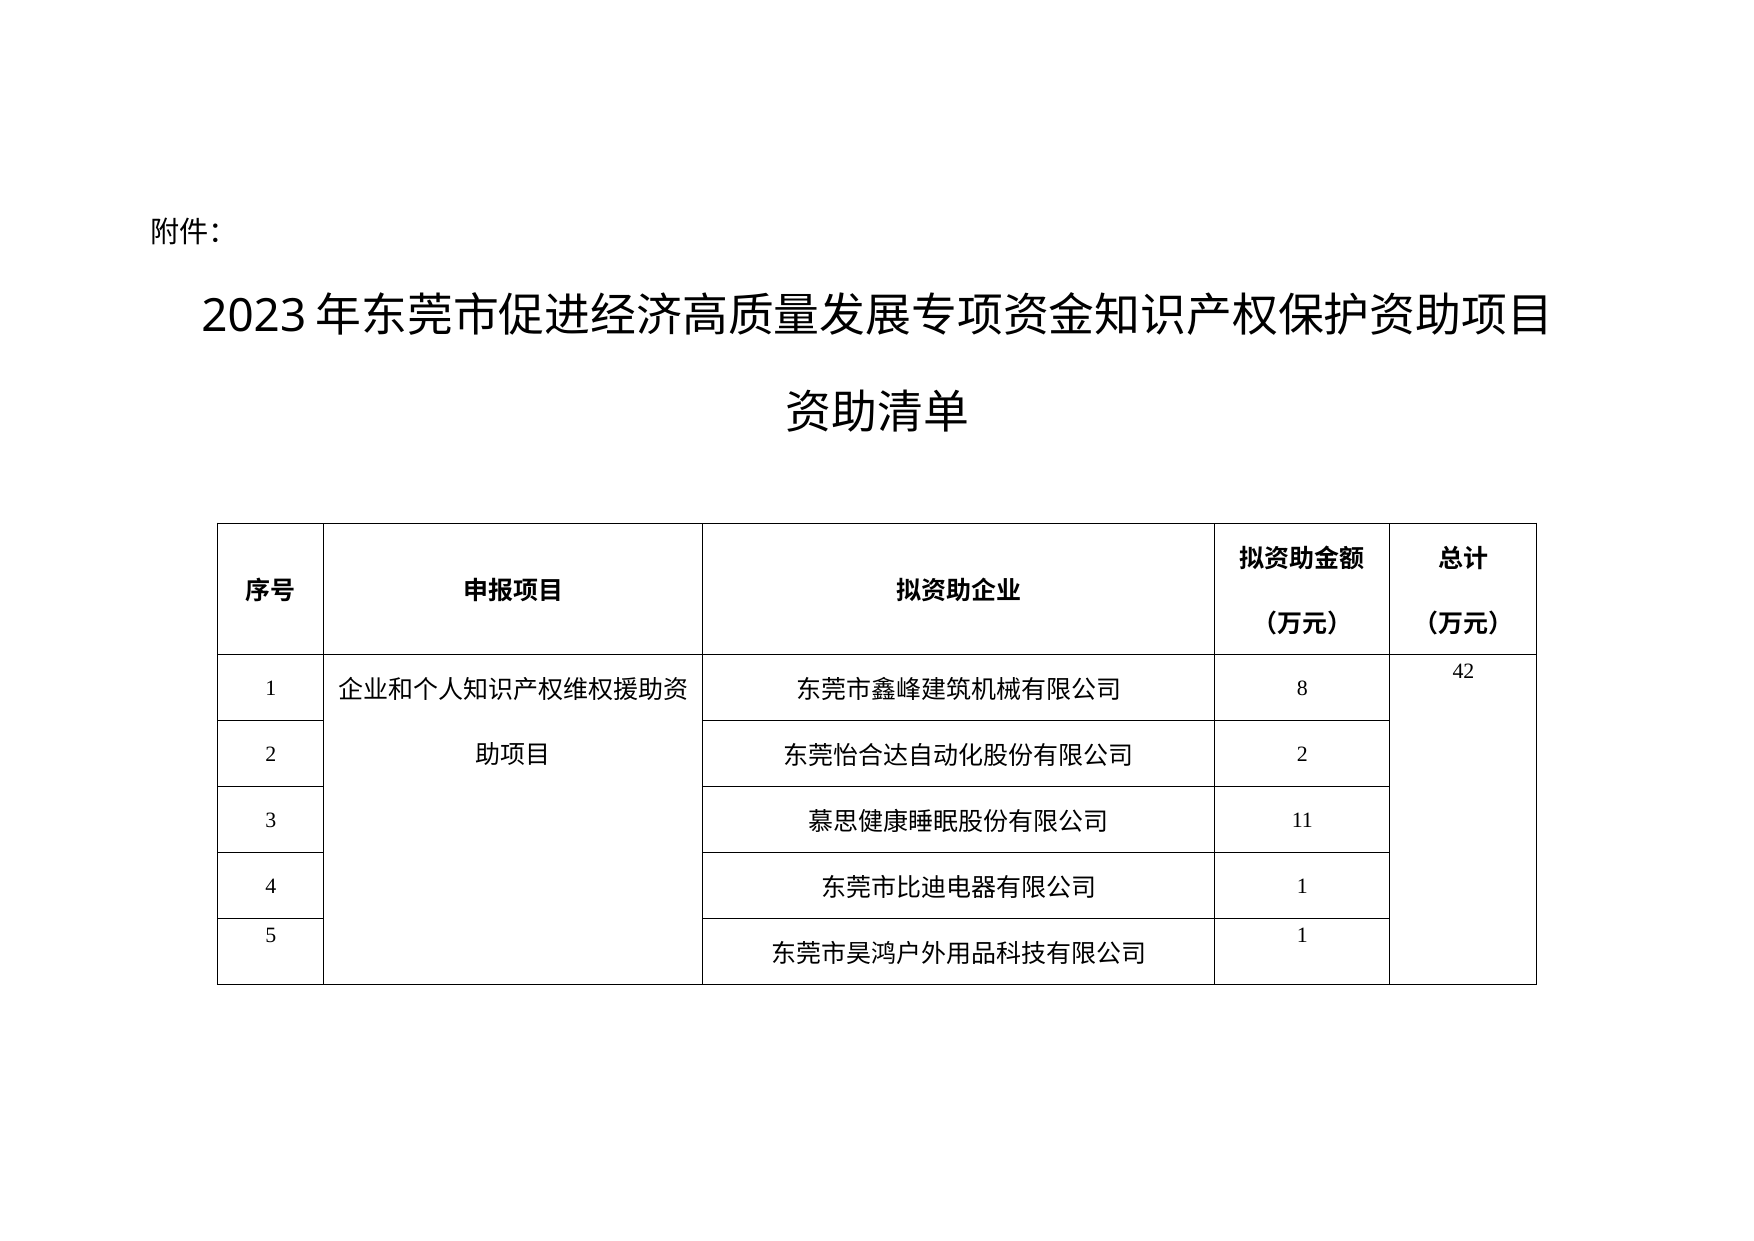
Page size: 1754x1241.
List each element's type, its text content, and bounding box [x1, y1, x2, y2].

table_cell 4 [218, 853, 323, 918]
table_cell 东莞怡合达自动化股份有限公司 [703, 721, 1214, 786]
table_cell 11 [1215, 787, 1389, 852]
table_header 拟资助企业 [703, 524, 1214, 654]
text 资助清单 [150, 360, 1604, 458]
table_cell 东莞市比迪电器有限公司 [703, 853, 1214, 918]
table_cell 慕思健康睡眠股份有限公司 [703, 787, 1214, 852]
table_header 总计 （万元） [1390, 524, 1536, 654]
table_cell 2 [1215, 721, 1389, 786]
table_header 拟资助金额 （万元） [1215, 524, 1389, 654]
table_cell 东莞市昊鸿户外用品科技有限公司 [703, 919, 1214, 984]
table_cell 东莞市鑫峰建筑机械有限公司 [703, 655, 1214, 720]
text 2023年东莞市促进经济高质量发展专项资金知识产权保护资助项目 [150, 263, 1604, 360]
table_cell 5 [218, 919, 323, 984]
table_header 序号 [218, 524, 323, 654]
table_cell 1 [1215, 919, 1389, 984]
table_cell 3 [218, 787, 323, 852]
table_cell 42 [1390, 655, 1536, 984]
table_cell 企业和个人知识产权维权援助资助项目 [324, 655, 702, 984]
table_cell 2 [218, 721, 323, 786]
table_header 申报项目 [324, 524, 702, 654]
table_cell 1 [218, 655, 323, 720]
table_cell 1 [1215, 853, 1389, 918]
table_cell 8 [1215, 655, 1389, 720]
text 附件： [150, 198, 1604, 263]
